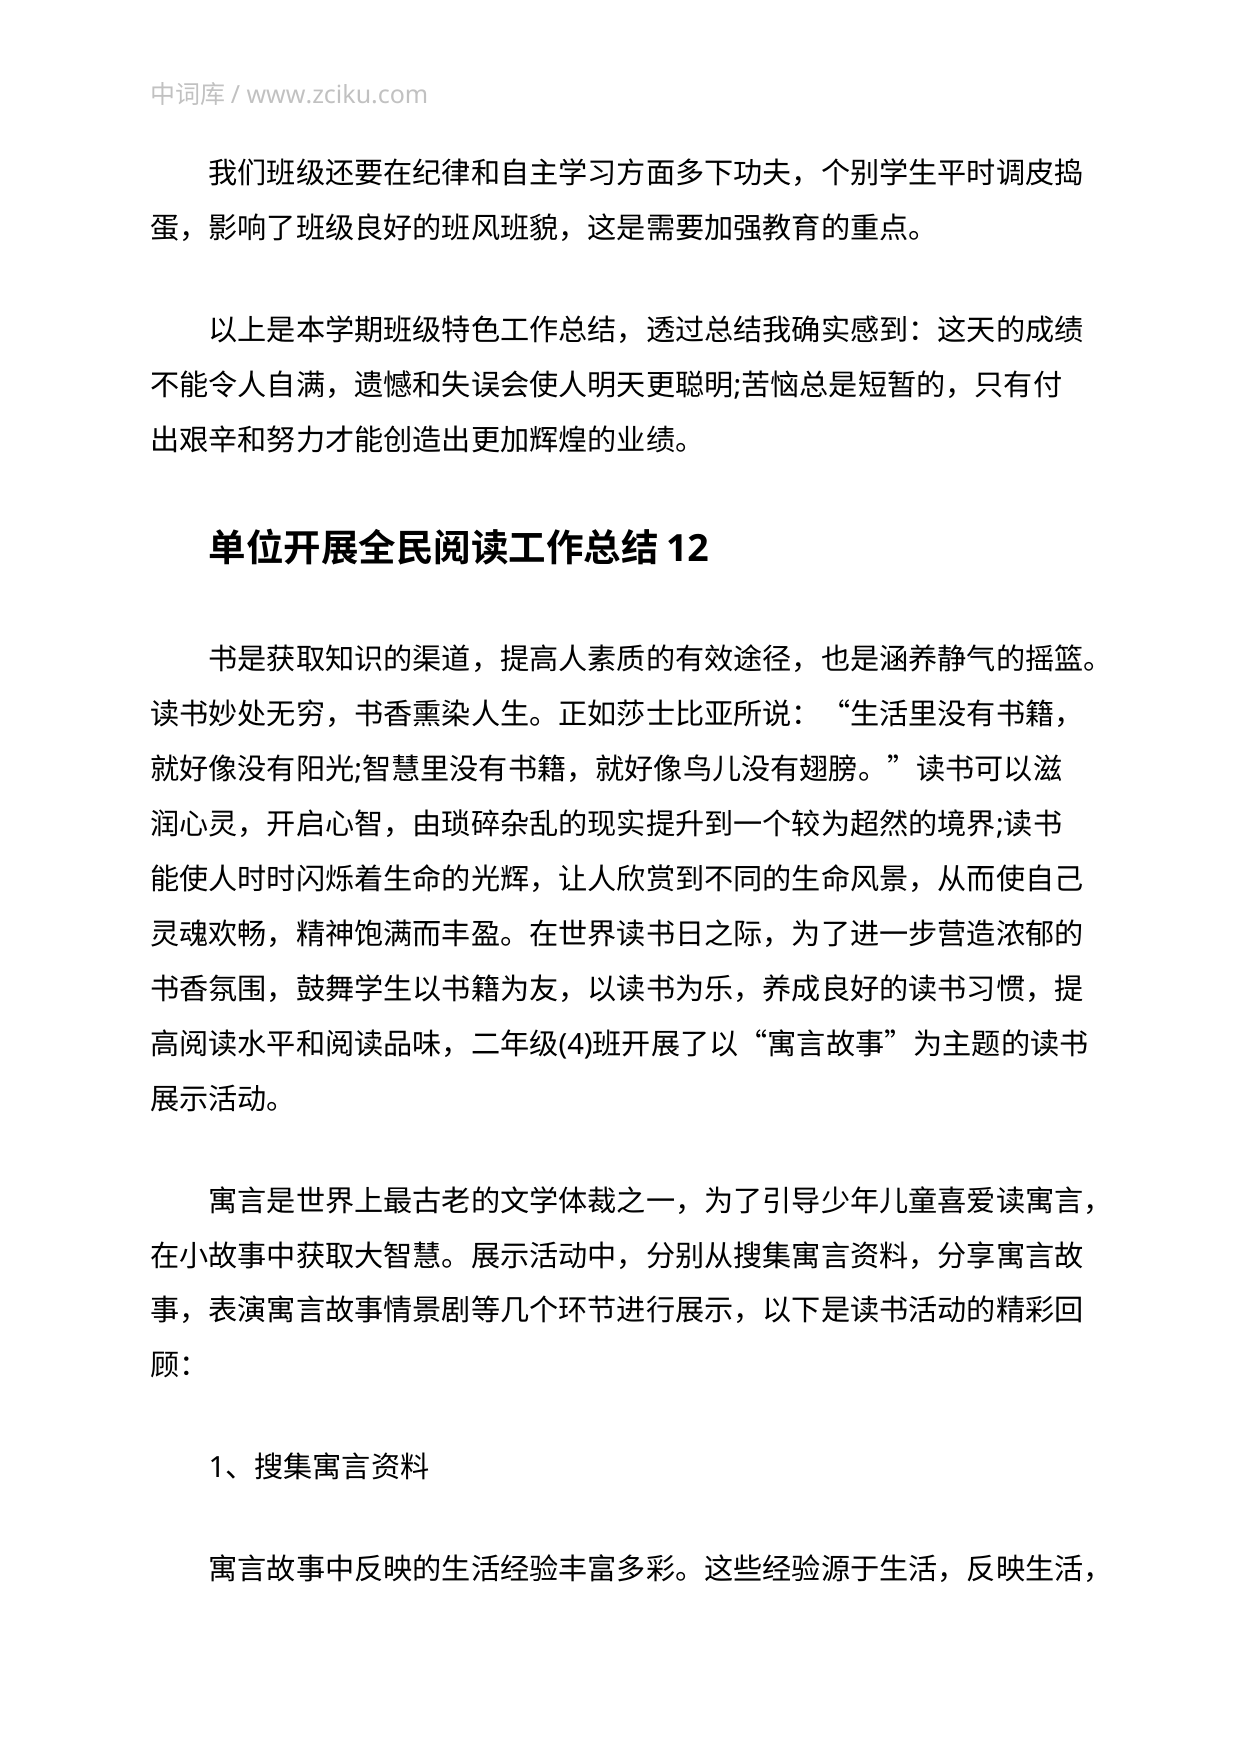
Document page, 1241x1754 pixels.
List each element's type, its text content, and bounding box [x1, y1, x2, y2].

text 书是获取知识的渠道，提高人素质的有效途径，也是涵养静气的摇篮。读书妙处无穷，书香熏染人生。正如莎士比亚所说：“生活里没有书籍，就好像没有阳光;智慧里没有书籍，就好像鸟儿没有翅膀。”读书可以滋润心灵，开启心智，由琐碎杂乱的现实提升到一个较为超然的境界;读书能使人时时闪烁着生命的光辉，让人欣赏到不同的生命风景，从而使自己灵魂欢畅，精神饱满而丰盈。在世界读书日之际，为了进一步营造浓郁的书香氛围，鼓舞学生以书籍为友，以读书为乐，养成良好的读书习惯，提高阅读水平和阅读品味，二年级(4)班开展了以“寓言故事”为主题的读书展示活动。 [150, 636, 1090, 1118]
text 单位开展全民阅读工作总结12 [150, 518, 1090, 573]
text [150, 1546, 1090, 1588]
text 寓言是世界上最古老的文学体裁之一，为了引导少年儿童喜爱读寓言，在小故事中获取大智慧。展示活动中，分别从搜集寓言资料，分享寓言故事，表演寓言故事情景剧等几个环节进行展示，以下是读书活动的精彩回顾： [150, 1177, 1090, 1384]
text 以上是本学期班级特色工作总结，透过总结我确实感到：这天的成绩不能令人自满，遗憾和失误会使人明天更聪明;苦恼总是短暂的，只有付出艰辛和努力才能创造出更加辉煌的业绩。 [150, 307, 1090, 459]
text 1、搜集寓言资料 [150, 1444, 1090, 1486]
text 我们班级还要在纪律和自主学习方面多下功夫，个别学生平时调皮捣蛋，影响了班级良好的班风班貌，这是需要加强教育的重点。 [150, 150, 1090, 247]
